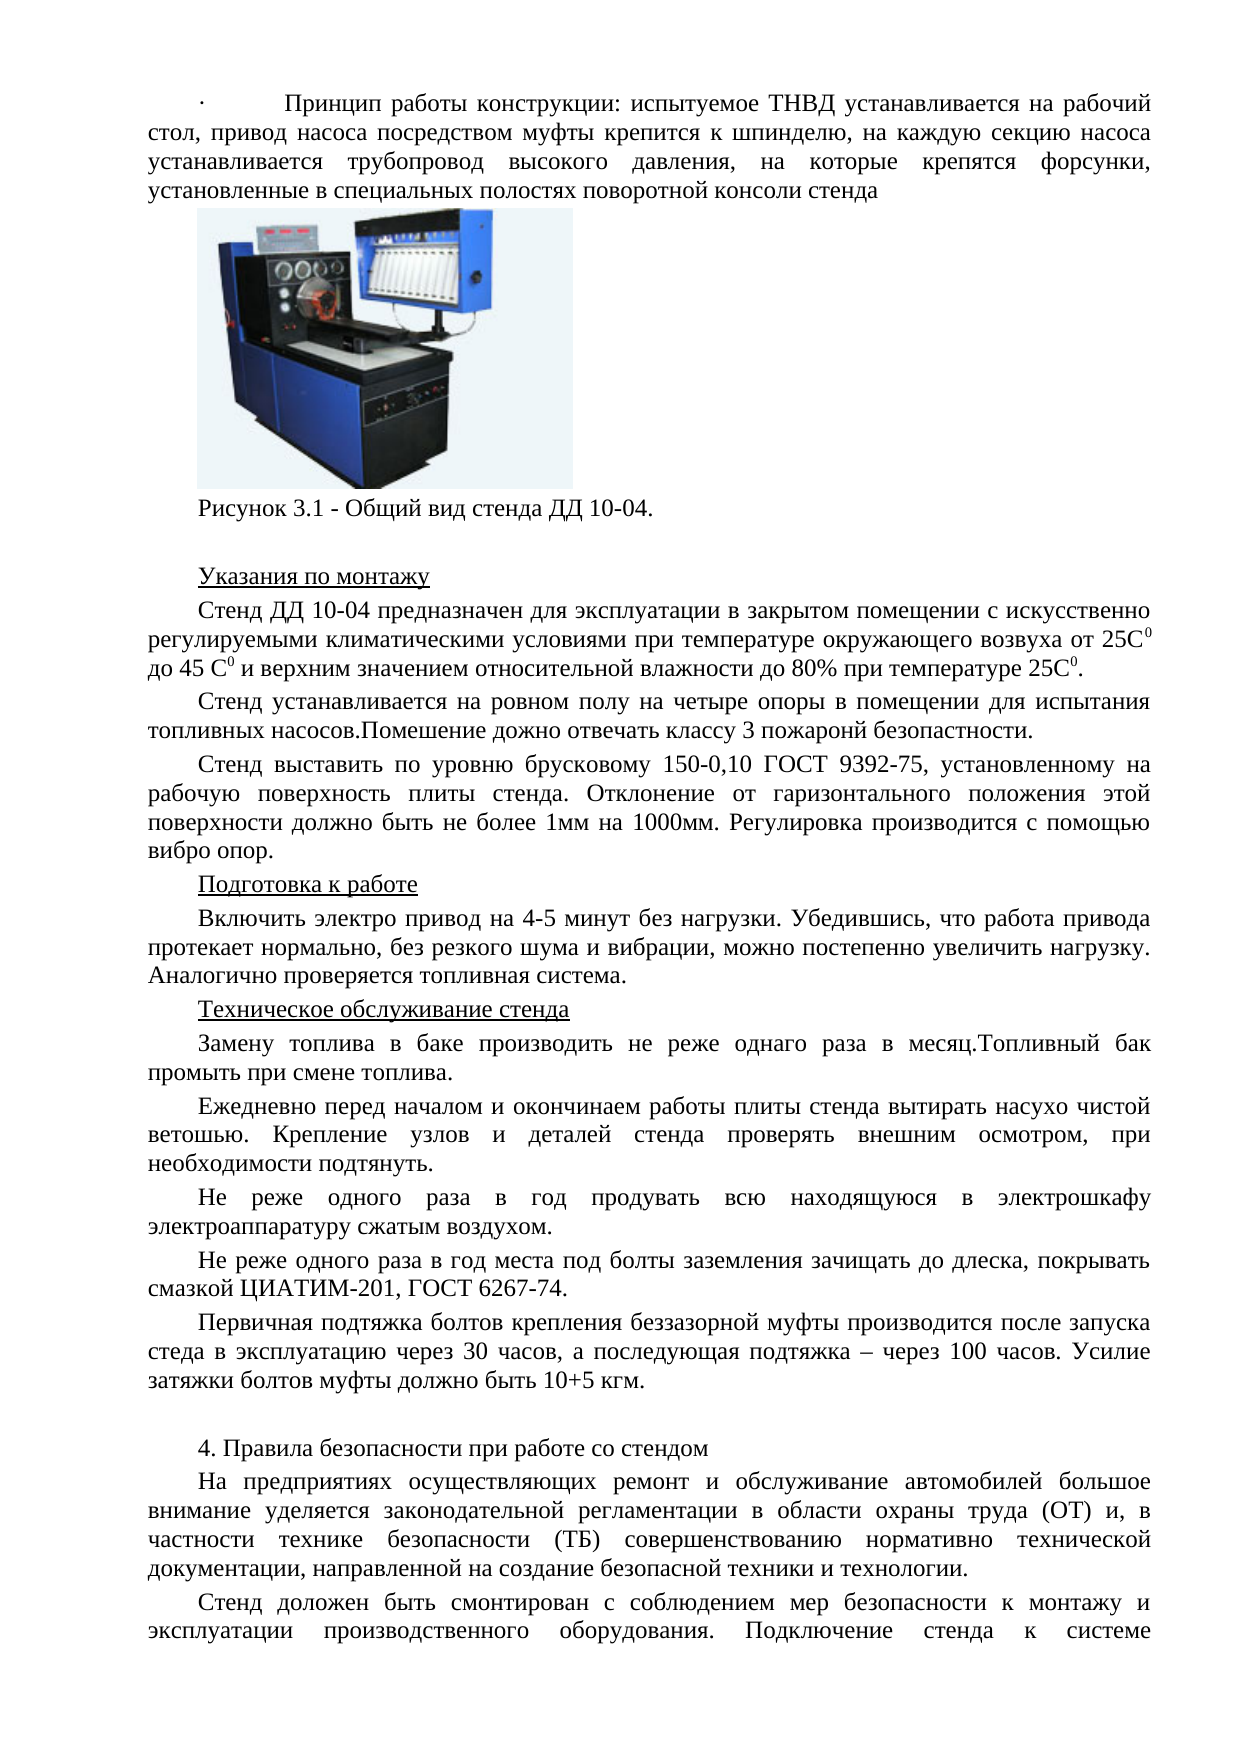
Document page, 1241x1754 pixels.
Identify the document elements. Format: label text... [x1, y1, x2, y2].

text Первичная подтяжка болтов крепления беззазорной муфты производится после запуска стеда в эксплуатацию через 30 часов, а последующая подтяжка – через 100 часов. Усилие затяжки болтов муфты должно быть 10+5 кгм. [148, 1307, 1152, 1394]
text Указания по монтажу [148, 561, 1152, 590]
text Замену топлива в баке производить не реже однаго раза в месяц.Топливный бак промыть при смене топлива. [148, 1028, 1152, 1086]
text Включить электро привод на 4-5 минут без нагрузки. Убедившись, что работа привода протекает нормально, без резкого шума и вибрации, можно постепенно увеличить нагрузку. Аналогично проверяется топливная система. [148, 903, 1152, 989]
text Ежедневно перед началом и окончинаем работы плиты стенда вытирать насухо чистой ветошью. Крепление узлов и деталей стенда проверять внешним осмотром, при необходимости подтянуть. [148, 1091, 1152, 1177]
text Техническое обслуживание стенда [148, 994, 1152, 1023]
text 4. Правила безопасности при работе со стендом [148, 1433, 1152, 1461]
picture [197, 208, 573, 489]
text Стенд выставить по уровню брусковому 150-0,10 ГОСТ 9392-75, установленному на рабочую поверхность плиты стенда. Отклонение от гаризонтального положения этой поверхности должно быть не более 1мм на 1000мм. Регулировка производится с помощью вибро опор. [148, 749, 1152, 864]
text Не реже одного раза в год места под болты заземления зачищать до длеска, покрывать смазкой ЦИАТИМ-201, ГОСТ 6267-74. [148, 1245, 1152, 1302]
text Рисунок 3.1 - Общий вид стенда ДД 10-04. [148, 493, 1152, 522]
text Стенд ДД 10-04 предназначен для эксплуатации в закрытом помещении с искусственно регулируемыми климатическими условиями при температуре окружающего возвуха от 25С0 до 45 С0 и верхним значением относительной влажности до 80% при температуре 25С0. [148, 595, 1152, 681]
text На предприятиях осуществляющих ремонт и обслуживание автомобилей большое внимание уделяется законодательной регламентации в области охраны труда (ОТ) и, в частности технике безопасности (ТБ) совершенствованию нормативно технической документации, направленной на создание безопасной техники и технологии. [148, 1466, 1152, 1581]
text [148, 1587, 1152, 1644]
text Стенд устанавливается на ровном полу на четыре опоры в помещении для испытания топливных насосов.Помешение дожно отвечать классу 3 пожаронй безопастности. [148, 686, 1152, 744]
text Подготовка к работе [148, 869, 1152, 898]
text · Принцип работы конструкции: испытуемое ТНВД устанавливается на рабочий стол, привод насоса посредством муфты крепится к шпинделю, на каждую секцию насоса устанавливается трубопровод высокого давления, на которые крепятся форсунки, установленные в специальных полостях поворотной консоли стенда [148, 88, 1152, 203]
text Не реже одного раза в год продувать всю находящуюся в электрошкафу электроаппаратуру сжатым воздухом. [148, 1182, 1152, 1240]
